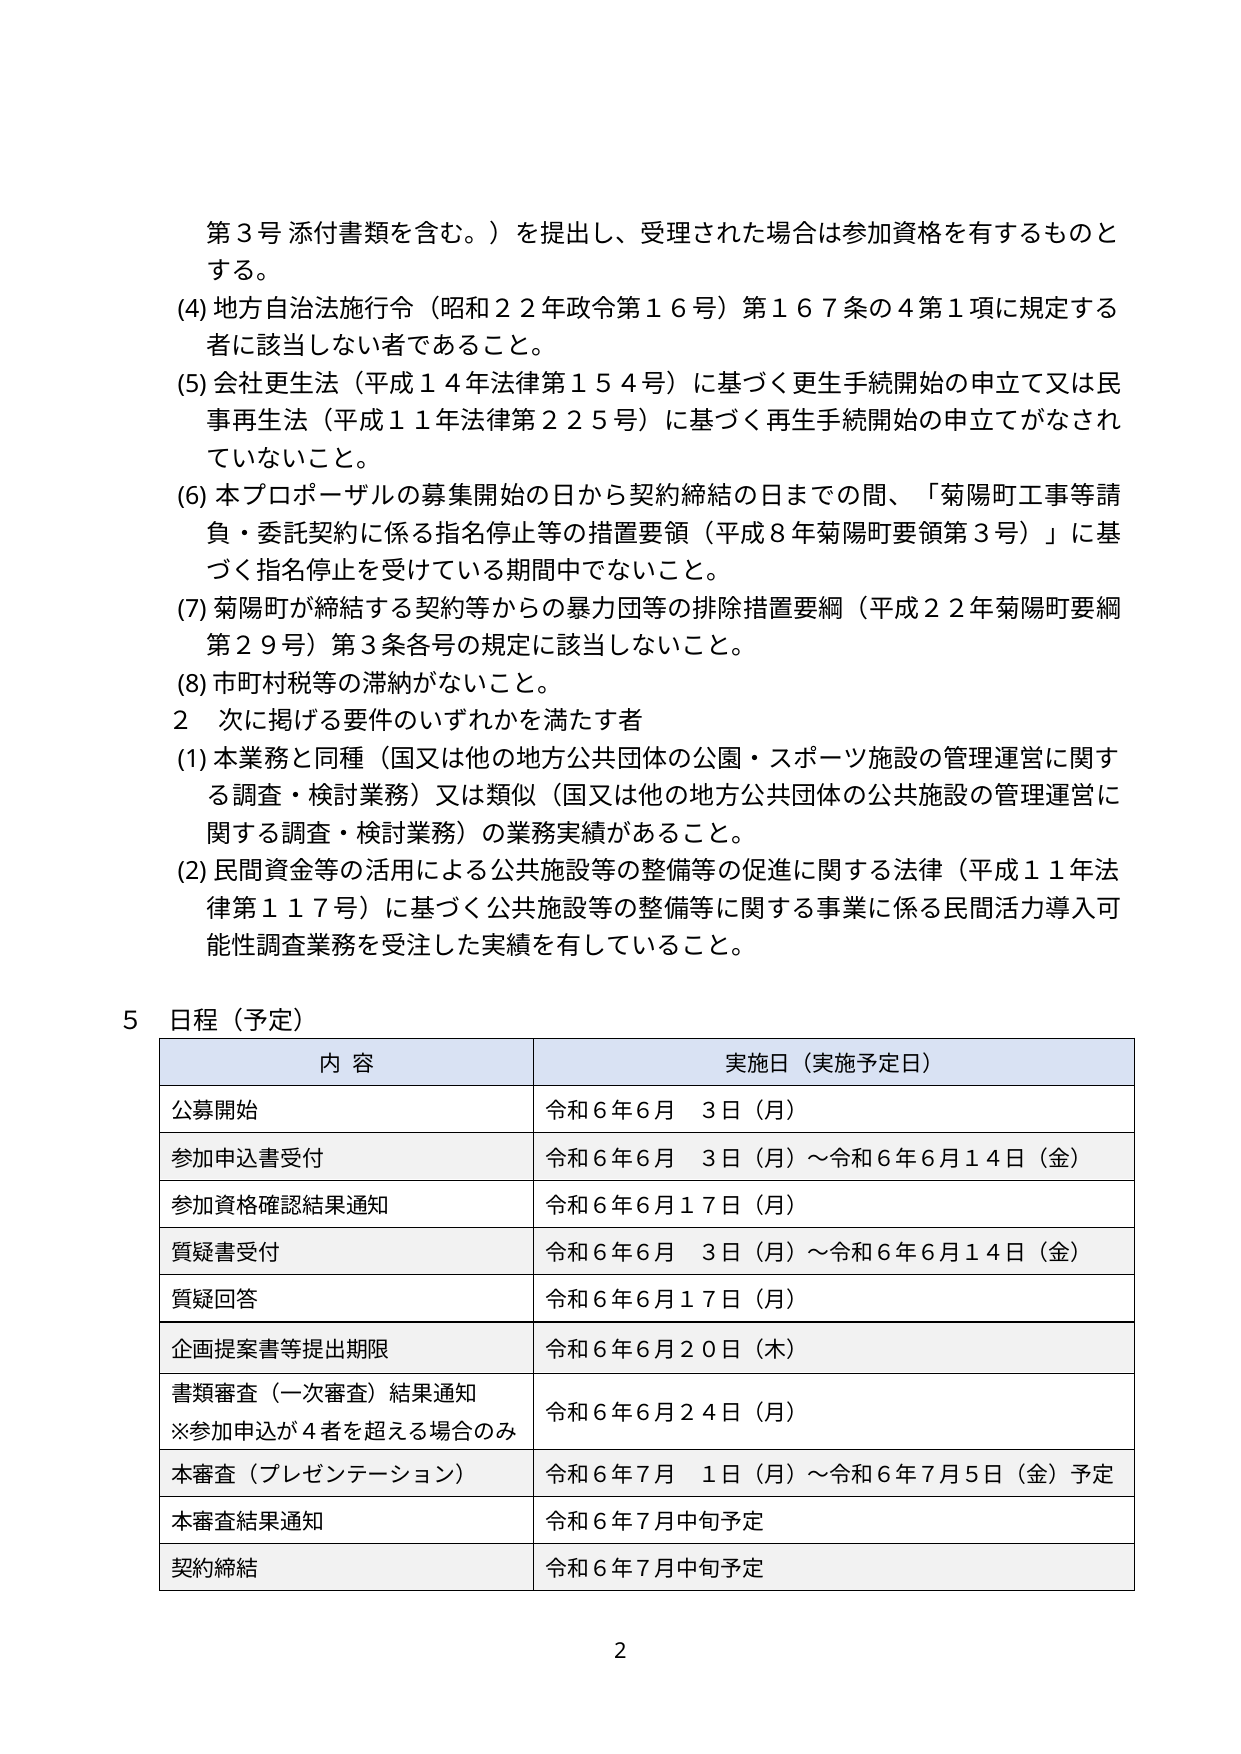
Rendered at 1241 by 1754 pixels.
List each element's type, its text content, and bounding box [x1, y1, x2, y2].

text (1) 本業務と同種（国又は他の地方公共団体の公園・スポーツ施設の管理運営に関する調査・検討業務）又は類似（国又は他の地方公共団体の公共施設の管理運営に関する調査・検討業務）の業務実績があること。 [177, 738, 1122, 850]
text (4) 地方自治法施行令（昭和２２年政令第１６号）第１６７条の４第１項に規定する者に該当しない者であること。 [177, 288, 1122, 363]
table_cell 参加申込書受付 [160, 1133, 533, 1179]
table_header 実施日（実施予定日） [534, 1039, 1134, 1085]
text ２ 次に掲げる要件のいずれかを満たす者 [118, 700, 1122, 738]
table_cell 本審査結果通知 [160, 1497, 533, 1543]
text (7) 菊陽町が締結する契約等からの暴力団等の排除措置要綱（平成２２年菊陽町要綱第２９号）第３条各号の規定に該当しないこと。 [177, 588, 1122, 663]
table_cell 令和６年６月１７日（月） [534, 1181, 1134, 1227]
table_cell 令和６年６月 ３日（月） [534, 1086, 1134, 1132]
table_cell 令和６年７月中旬予定 [534, 1497, 1134, 1543]
table_cell 令和６年６月２０日（木） [534, 1323, 1134, 1372]
table_cell 契約締結 [160, 1544, 533, 1590]
table_cell 本審査（プレゼンテーション） [160, 1450, 533, 1496]
table_cell 公募開始 [160, 1086, 533, 1132]
table_cell 令和６年７月 １日（月）～令和６年７月５日（金）予定 [534, 1450, 1134, 1496]
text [177, 213, 1122, 288]
table_cell 質疑回答 [160, 1275, 533, 1321]
text (6) 本プロポーザルの募集開始の日から契約締結の日までの間、「菊陽町工事等請負・委託契約に係る指名停止等の措置要領（平成８年菊陽町要領第３号）」に基づく指名停止を受けている期間中でないこと。 [177, 475, 1122, 588]
table_header 内容 [160, 1039, 533, 1085]
text (8) 市町村税等の滞納がないこと。 [177, 663, 1122, 700]
table_cell 質疑書受付 [160, 1228, 533, 1274]
table_cell 参加資格確認結果通知 [160, 1181, 533, 1227]
table_cell 令和６年７月中旬予定 [534, 1544, 1134, 1590]
text ５ 日程（予定） [118, 1000, 1122, 1038]
table_cell 令和６年６月２４日（月） [534, 1374, 1134, 1448]
text (2) 民間資金等の活用による公共施設等の整備等の促進に関する法律（平成１１年法律第１１７号）に基づく公共施設等の整備等に関する事業に係る民間活力導入可能性調査業務を受注した実績を有していること。 [177, 850, 1122, 963]
table_cell 令和６年６月 ３日（月）～令和６年６月１４日（金） [534, 1133, 1134, 1179]
table_cell 令和６年６月１７日（月） [534, 1275, 1134, 1321]
table_cell 令和６年６月 ３日（月）～令和６年６月１４日（金） [534, 1228, 1134, 1274]
table_cell 企画提案書等提出期限 [160, 1323, 533, 1372]
text (5) 会社更生法（平成１４年法律第１５４号）に基づく更生手続開始の申立て又は民事再生法（平成１１年法律第２２５号）に基づく再生手続開始の申立てがなされていないこと。 [177, 363, 1122, 475]
table_cell 書類審査（一次審査）結果通知 ※参加申込が４者を超える場合のみ [160, 1374, 533, 1448]
